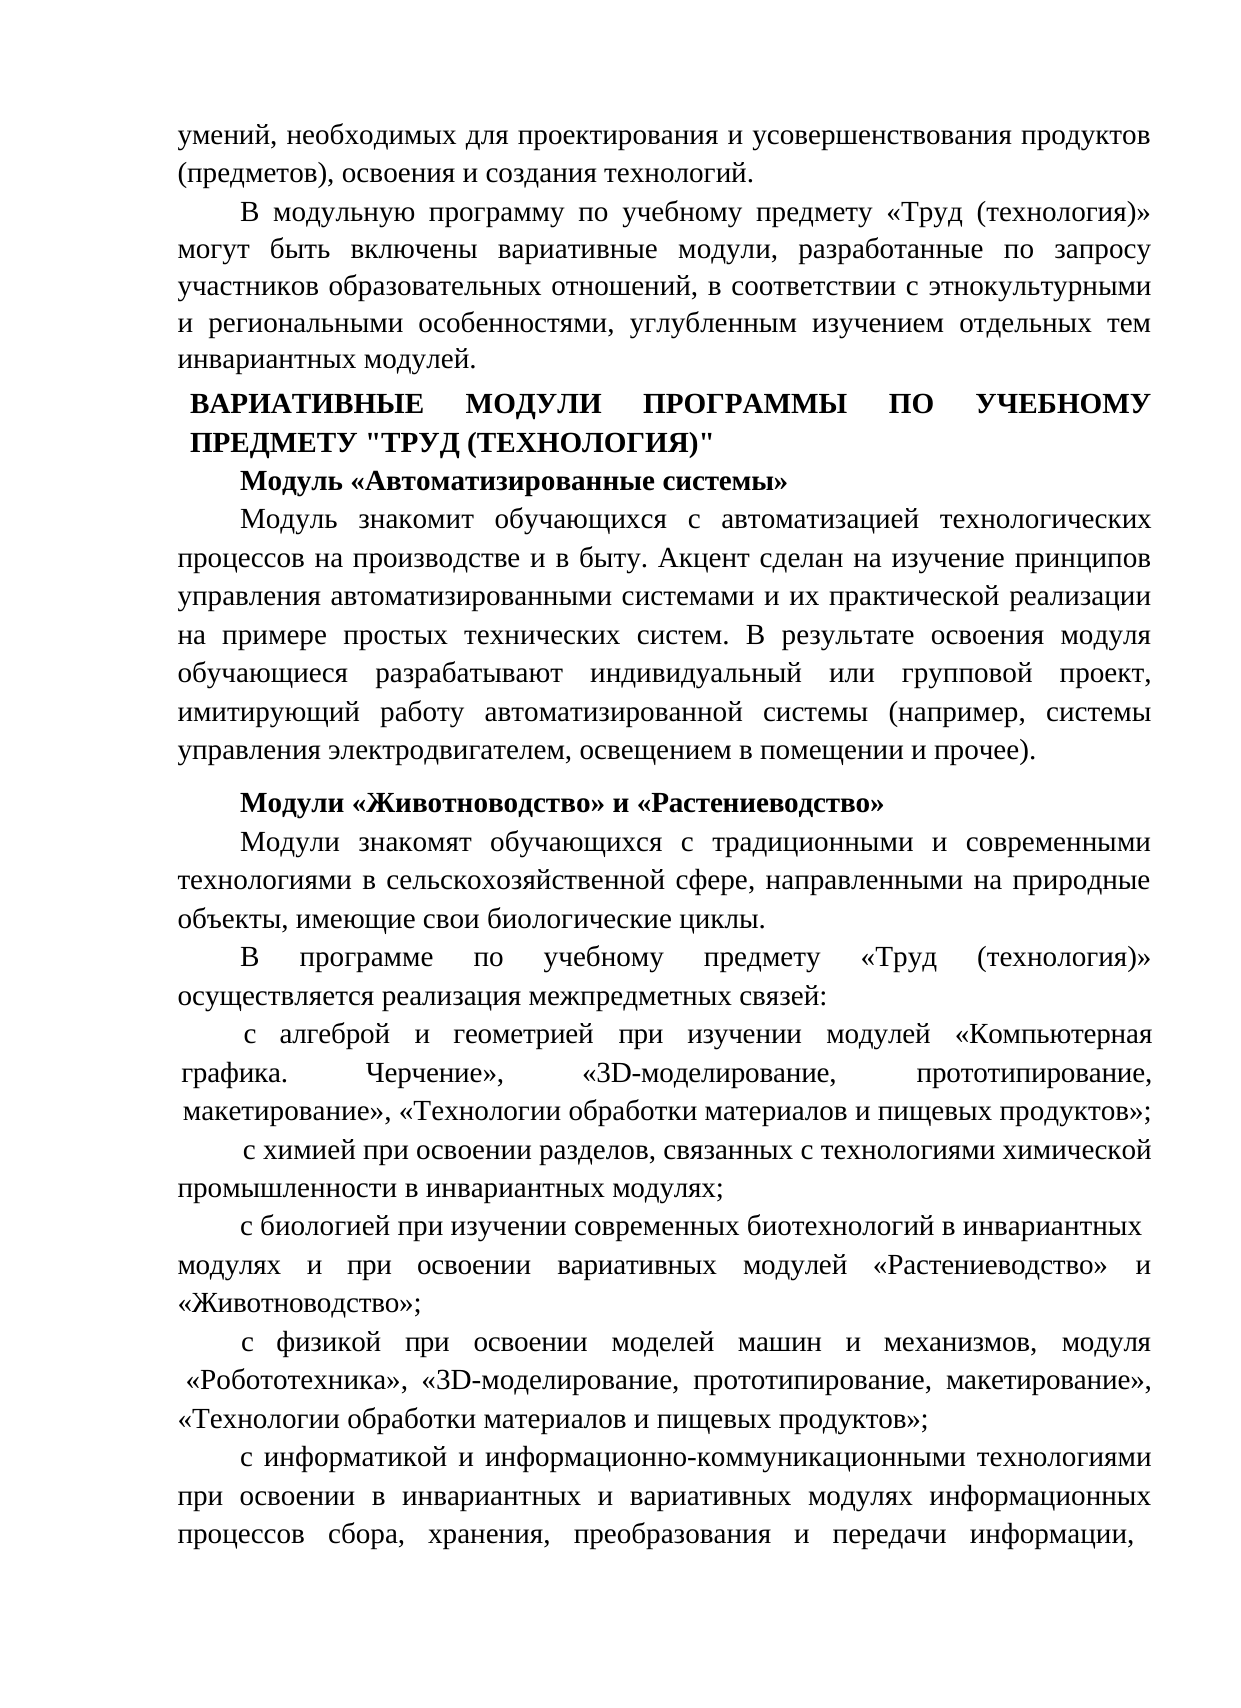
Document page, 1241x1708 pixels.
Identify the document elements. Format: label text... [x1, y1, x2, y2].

text с физикой при освоении моделей машин и механизмов, модуля [160, 1324, 1151, 1357]
text умений, необходимых для проектирования и усовершенствования продуктов (предметов), освоения и создания технологий. [177, 117, 1151, 189]
text промышленности в инвариантных модулях; [177, 1171, 1198, 1204]
text с алгеброй и геометрией при изучении модулей «Компьютерная графика. Черчение», «3D-моделирование, прототипирование, макетирование», «Технологии обработки материалов и пищевых продуктов»; с химией при освоении разделов, связанных с технологиями химической [177, 1016, 1152, 1166]
text с информатикой и информационно-коммуникационными технологиями при освоении в инвариантных и вариативных модулях информационных процессов сбора, хранения, преобразования и передачи информации, [177, 1439, 1152, 1550]
text «Технологии обработки материалов и пищевых продуктов»; [177, 1401, 1198, 1434]
text Модуль знакомит обучающихся с автоматизацией технологических процессов на производстве и в быту. Акцент сделан на изучение принципов управления автоматизированными системами и их практической реализации на примере простых технических систем. В результате освоения модуля обучающиеся разрабатывают индивидуальный или групповой проект, имитирующий работу автоматизированной системы (например, системы управления электродвигателем, освещением в помещении и прочее). [177, 501, 1152, 766]
text В модульную программу по учебному предмету «Труд (технология)» могут быть включены вариативные модули, разработанные по запросу участников образовательных отношений, в соответствии с этнокультурными и региональными особенностями, углубленным изучением отдельных тем инвариантных модулей. [177, 194, 1152, 375]
text ВАРИАТИВНЫЕ МОДУЛИ ПРОГРАММЫ ПО УЧЕБНОМУ ПРЕДМЕТУ "ТРУД (ТЕХНОЛОГИЯ)" [190, 387, 1152, 459]
text В программе по учебному предмету «Труд (технология)» осуществляется реализация межпредметных связей: [177, 939, 1152, 1011]
subtitle Модуль «Автоматизированные системы» [240, 464, 1198, 497]
text «Робототехника», «3D-моделирование, прототипирование, макетирование», [160, 1362, 1152, 1396]
text «Животноводство»; [177, 1286, 1198, 1319]
text Модули знакомят обучающихся с традиционными и современными технологиями в сельскохозяйственной сфере, направленными на природные объекты, имеющие свои биологические циклы. [177, 824, 1151, 934]
text с биологией при изучении современных биотехнологий в инвариантных модулях и при освоении вариативных модулей «Растениеводство» и [177, 1208, 1151, 1281]
subtitle Модули «Животноводство» и «Растениеводство» [240, 786, 1198, 819]
